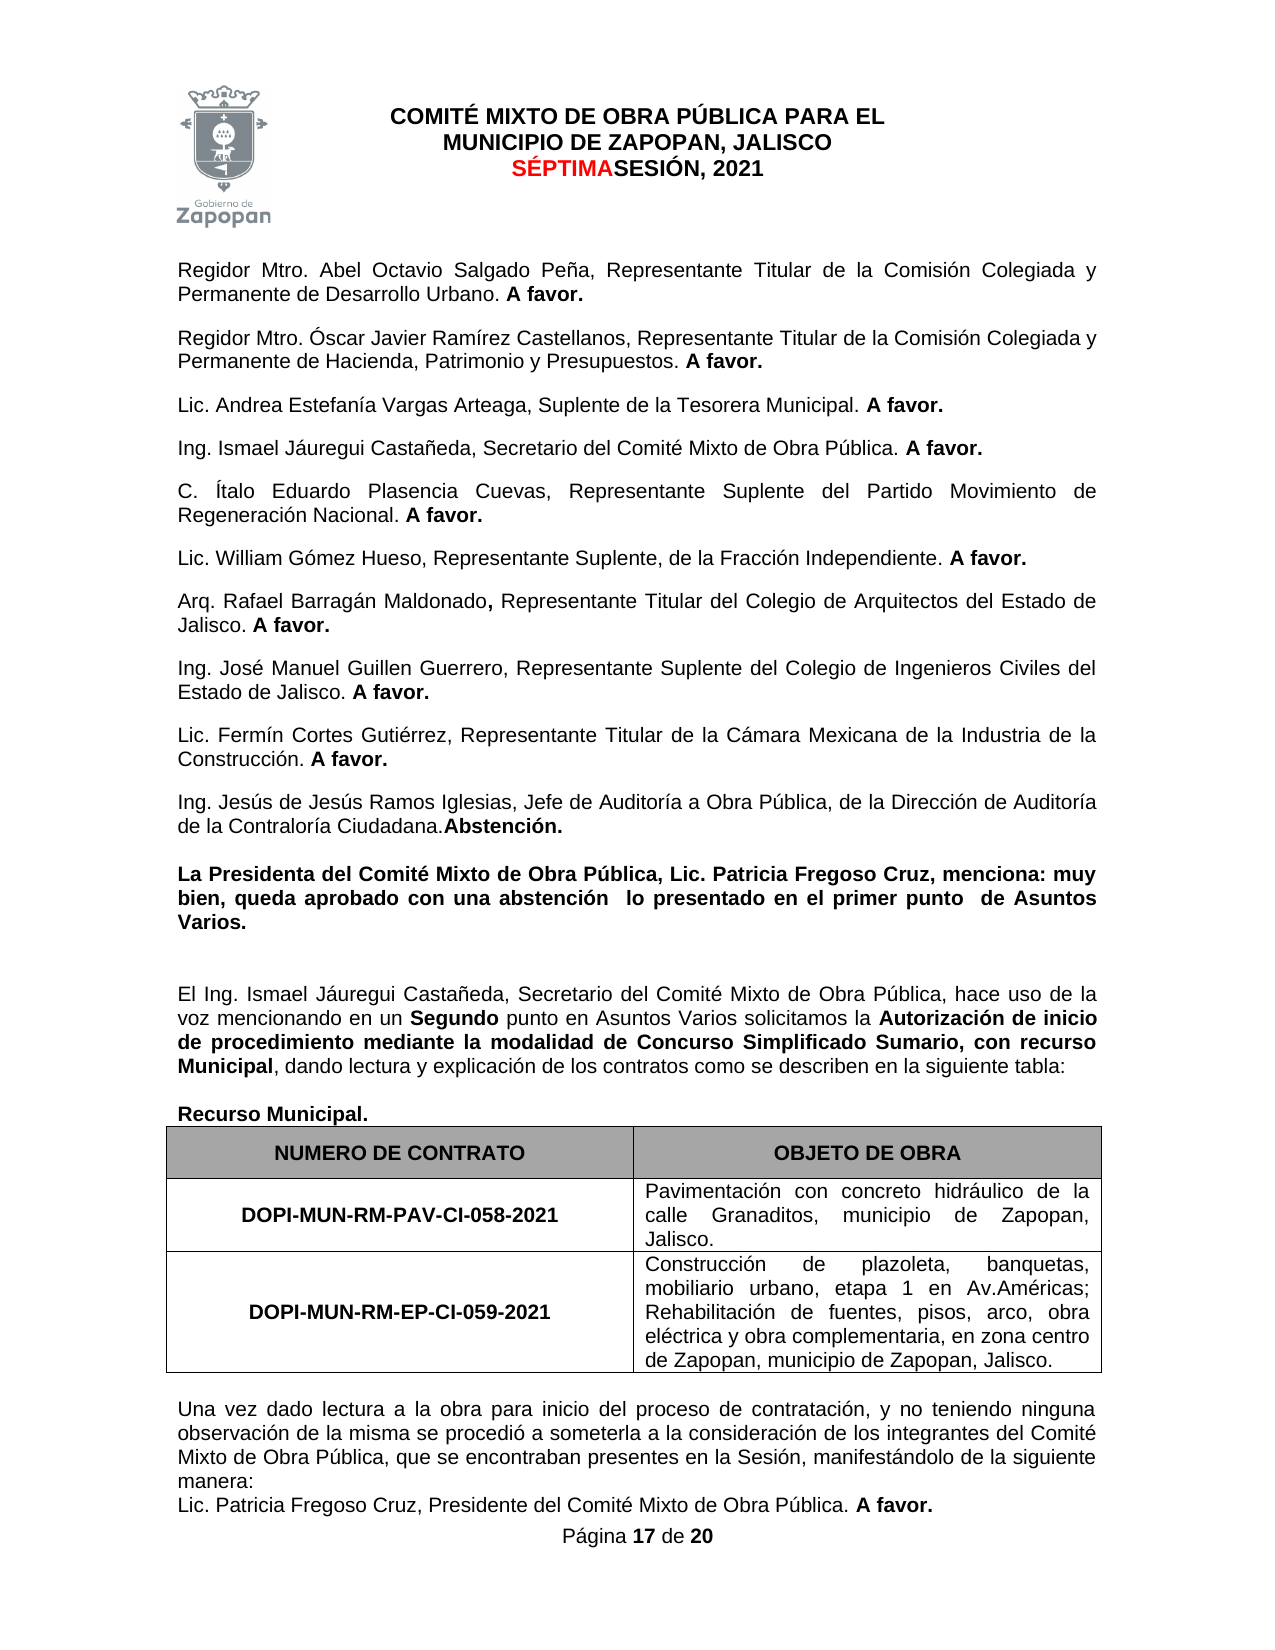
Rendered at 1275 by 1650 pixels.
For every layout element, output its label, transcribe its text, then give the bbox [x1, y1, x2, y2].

table_header OBJETO DE OBRA [634, 1127, 1101, 1178]
text Ing. José Manuel Guillen Guerrero, Representante Suplente del Colegio de Ingenieros Civiles del Estado de Jalisco. A favor. [177, 656, 1098, 704]
text Ing. Ismael Jáuregui Castañeda, Secretario del Comité Mixto de Obra Pública. A favor. [177, 436, 1098, 459]
text Lic. Patricia Fregoso Cruz, Presidente del Comité Mixto de Obra Pública. A favor. [177, 1493, 1098, 1517]
picture [176, 85, 271, 228]
table_cell Pavimentación con concreto hidráulico de la calle Granaditos, municipio de Zapopan, Jalisco. [634, 1179, 1101, 1251]
text Ing. Jesús de Jesús Ramos Iglesias, Jefe de Auditoría a Obra Pública, de la Dirección de Auditoría de la Contraloría Ciudadana.Abstención. [177, 790, 1098, 838]
text Una vez dado lectura a la obra para inicio del proceso de contratación, y no teniendo ninguna observación de la misma se procedió a someterla a la consideración de los integrantes del Comité Mixto de Obra Pública, que se encontraban presentes en la Sesión, manifestándolo de la siguiente manera: [177, 1397, 1098, 1493]
text El Ing. Ismael Jáuregui Castañeda, Secretario del Comité Mixto de Obra Pública, hace uso de la voz mencionando en un Segundo punto en Asuntos Varios solicitamos la Autorización de inicio de procedimiento mediante la modalidad de Concurso Simplificado Sumario, con recurso Municipal, dando lectura y explicación de los contratos como se describen en la siguiente tabla: [177, 982, 1098, 1078]
text Regidor Mtro. Abel Octavio Salgado Peña, Representante Titular de la Comisión Colegiada y Permanente de Desarrollo Urbano. A favor. [177, 258, 1098, 306]
text Arq. Rafael Barragán Maldonado, Representante Titular del Colegio de Arquitectos del Estado de Jalisco. A favor. [177, 589, 1098, 637]
text Lic. Fermín Cortes Gutiérrez, Representante Titular de la Cámara Mexicana de la Industria de la Construcción. A favor. [177, 723, 1098, 771]
text La Presidenta del Comité Mixto de Obra Pública, Lic. Patricia Fregoso Cruz, menciona: muy bien, queda aprobado con una abstención lo presentado en el primer punto de Asuntos Varios. [177, 862, 1098, 934]
text Recurso Municipal. [177, 1102, 1098, 1126]
table_cell DOPI-MUN-RM-EP-CI-059-2021 [167, 1252, 633, 1372]
table_cell Construcción de plazoleta, banquetas, mobiliario urbano, etapa 1 en Av.Américas; Rehabilitación de fuentes, pisos, arco, obra eléctrica y obra complementaria, en zona centro de Zapopan, municipio de Zapopan, Jalisco. [634, 1252, 1101, 1372]
text Lic. William Gómez Hueso, Representante Suplente, de la Fracción Independiente. A favor. [177, 546, 1098, 570]
text Lic. Andrea Estefanía Vargas Arteaga, Suplente de la Tesorera Municipal. A favor. [177, 392, 1098, 416]
text Regidor Mtro. Óscar Javier Ramírez Castellanos, Representante Titular de la Comisión Colegiada y Permanente de Hacienda, Patrimonio y Presupuestos. A favor. [177, 325, 1098, 373]
table_header NUMERO DE CONTRATO [167, 1127, 633, 1178]
text C. Ítalo Eduardo Plasencia Cuevas, Representante Suplente del Partido Movimiento de Regeneración Nacional. A favor. [177, 479, 1098, 527]
table_cell DOPI-MUN-RM-PAV-CI-058-2021 [167, 1179, 633, 1251]
